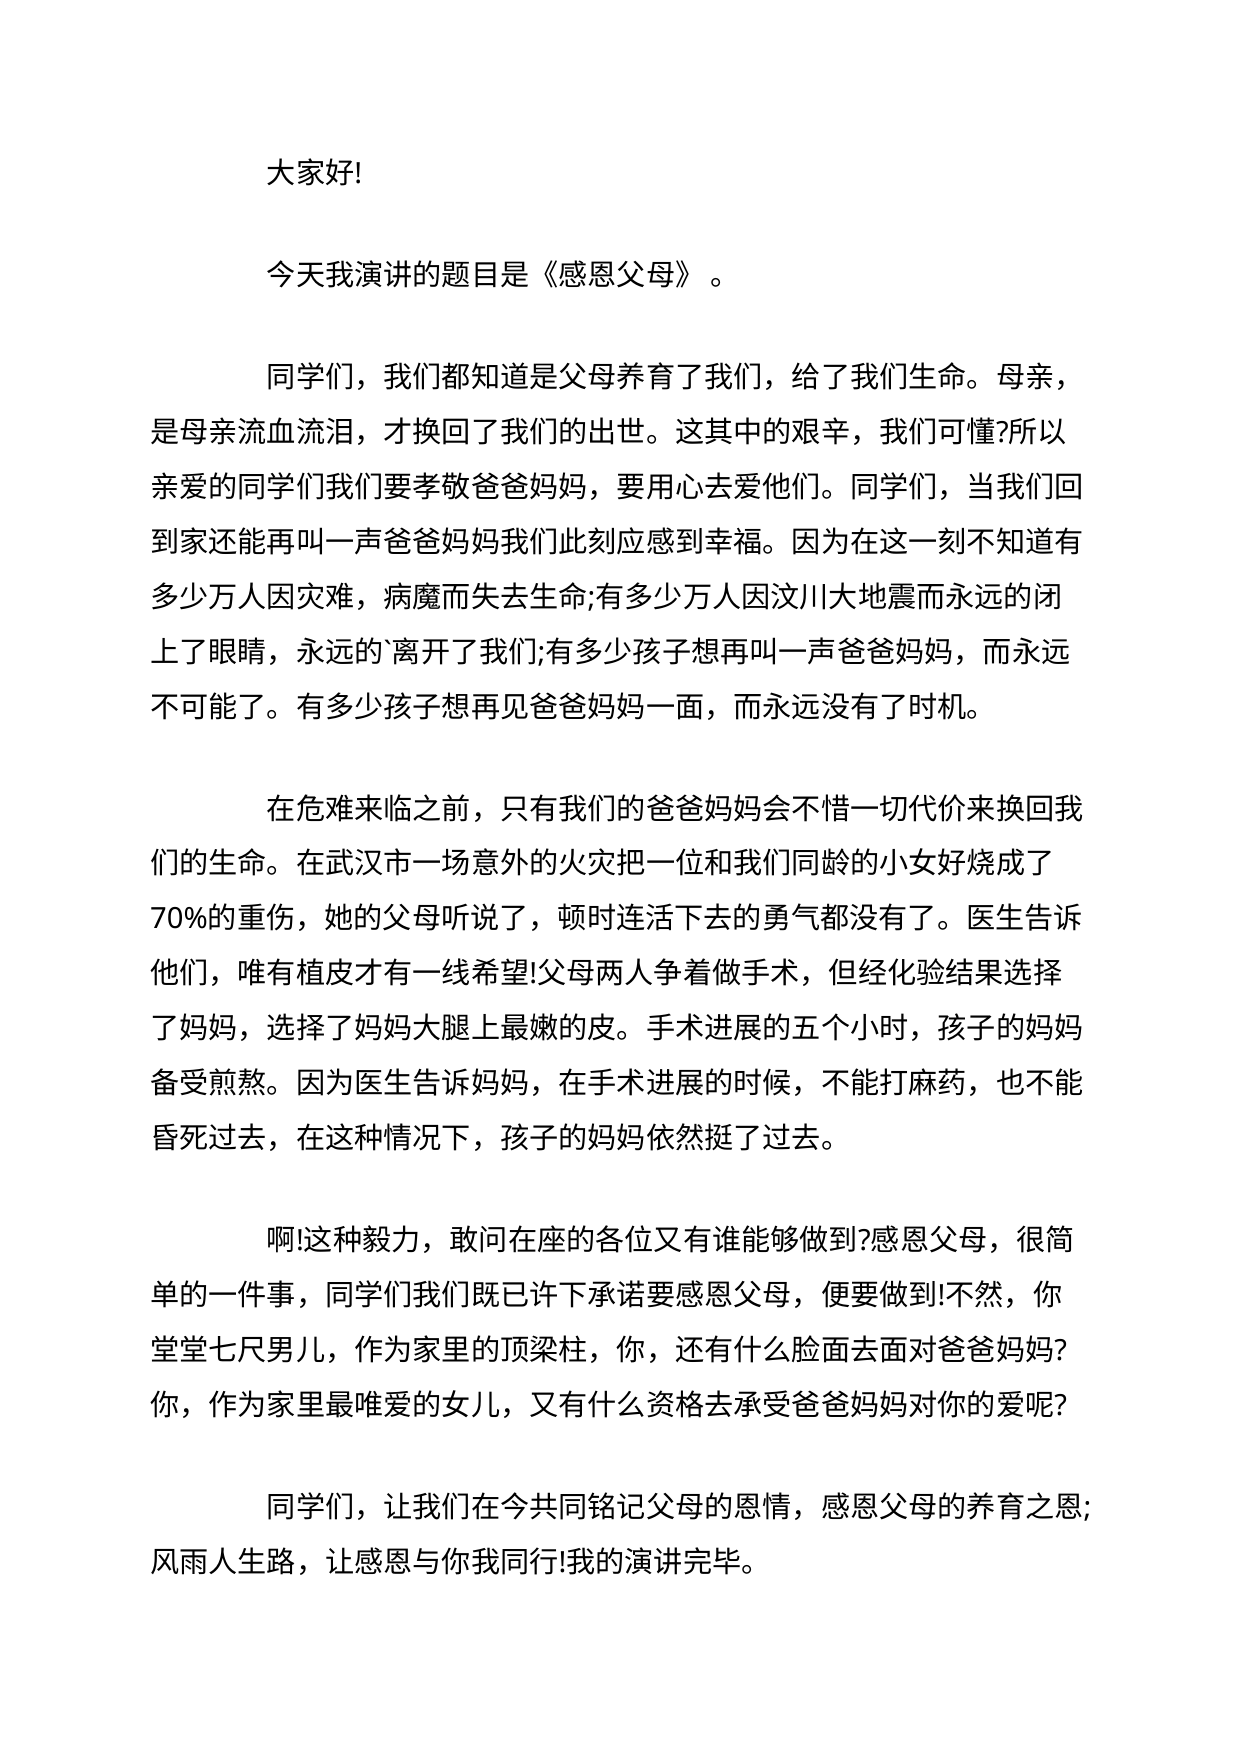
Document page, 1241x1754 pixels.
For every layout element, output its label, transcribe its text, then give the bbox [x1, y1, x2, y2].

text 同学们，我们都知道是父母养育了我们，给了我们生命。母亲，是母亲流血流泪，才换回了我们的出世。这其中的艰辛，我们可懂?所以亲爱的同学们我们要孝敬爸爸妈妈，要用心去爱他们。同学们，当我们回到家还能再叫一声爸爸妈妈我们此刻应感到幸福。因为在这一刻不知道有多少万人因灾难，病魔而失去生命;有多少万人因汶川大地震而永远的闭上了眼睛，永远的`离开了我们;有多少孩子想再叫一声爸爸妈妈，而永远不可能了。有多少孩子想再见爸爸妈妈一面，而永远没有了时机。 [150, 354, 1090, 726]
text 大家好! [150, 150, 1090, 192]
text 在危难来临之前，只有我们的爸爸妈妈会不惜一切代价来换回我们的生命。在武汉市一场意外的火灾把一位和我们同龄的小女好烧成了70%的重伤，她的父母听说了，顿时连活下去的勇气都没有了。医生告诉他们，唯有植皮才有一线希望!父母两人争着做手术，但经化验结果选择了妈妈，选择了妈妈大腿上最嫩的皮。手术进展的五个小时，孩子的妈妈备受煎熬。因为医生告诉妈妈，在手术进展的时候，不能打麻药，也不能昏死过去，在这种情况下，孩子的妈妈依然挺了过去。 [150, 785, 1090, 1157]
text 今天我演讲的题目是《感恩父母》 。 [150, 252, 1090, 294]
text 同学们，让我们在今共同铭记父母的恩情，感恩父母的养育之恩;风雨人生路，让感恩与你我同行!我的演讲完毕。 [150, 1483, 1090, 1581]
text 啊!这种毅力，敢问在座的各位又有谁能够做到?感恩父母，很简单的一件事，同学们我们既已许下承诺要感恩父母，便要做到!不然，你堂堂七尺男儿，作为家里的顶梁柱，你，还有什么脸面去面对爸爸妈妈?你，作为家里最唯爱的女儿，又有什么资格去承受爸爸妈妈对你的爱呢? [150, 1217, 1090, 1424]
